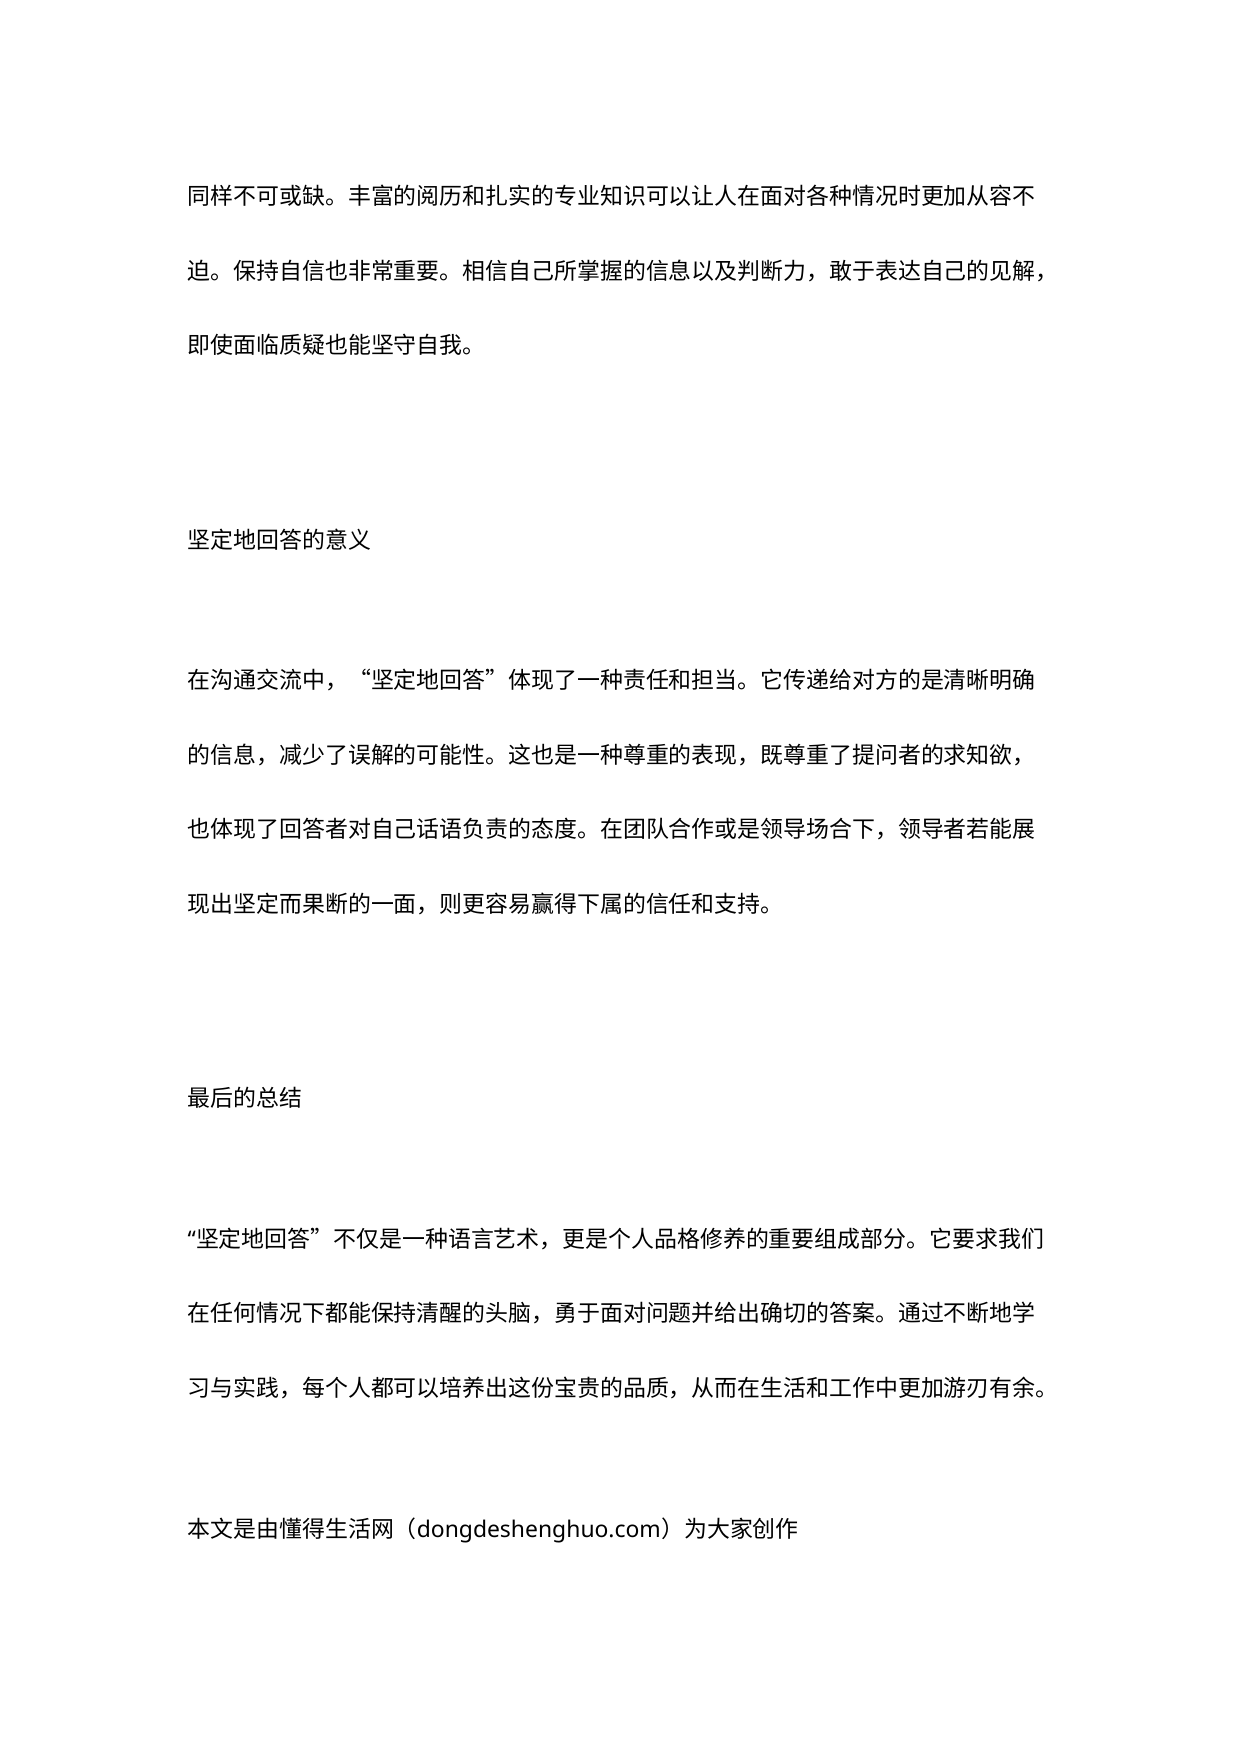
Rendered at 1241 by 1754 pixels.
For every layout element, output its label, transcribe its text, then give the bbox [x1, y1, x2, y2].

text 最后的总结 [187, 1064, 1053, 1129]
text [187, 162, 1053, 376]
text 坚定地回答的意义 [187, 506, 1053, 571]
text 在沟通交流中，“坚定地回答”体现了一种责任和担当。它传递给对方的是清晰明确的信息，减少了误解的可能性。这也是一种尊重的表现，既尊重了提问者的求知欲，也体现了回答者对自己话语负责的态度。在团队合作或是领导场合下，领导者若能展现出坚定而果断的一面，则更容易赢得下属的信任和支持。 [187, 646, 1053, 935]
text 本文是由懂得生活网（dongdeshenghuo.com）为大家创作 [187, 1494, 1053, 1559]
text “坚定地回答”不仅是一种语言艺术，更是个人品格修养的重要组成部分。它要求我们在任何情况下都能保持清醒的头脑，勇于面对问题并给出确切的答案。通过不断地学习与实践，每个人都可以培养出这份宝贵的品质，从而在生活和工作中更加游刃有余。 [187, 1205, 1053, 1419]
